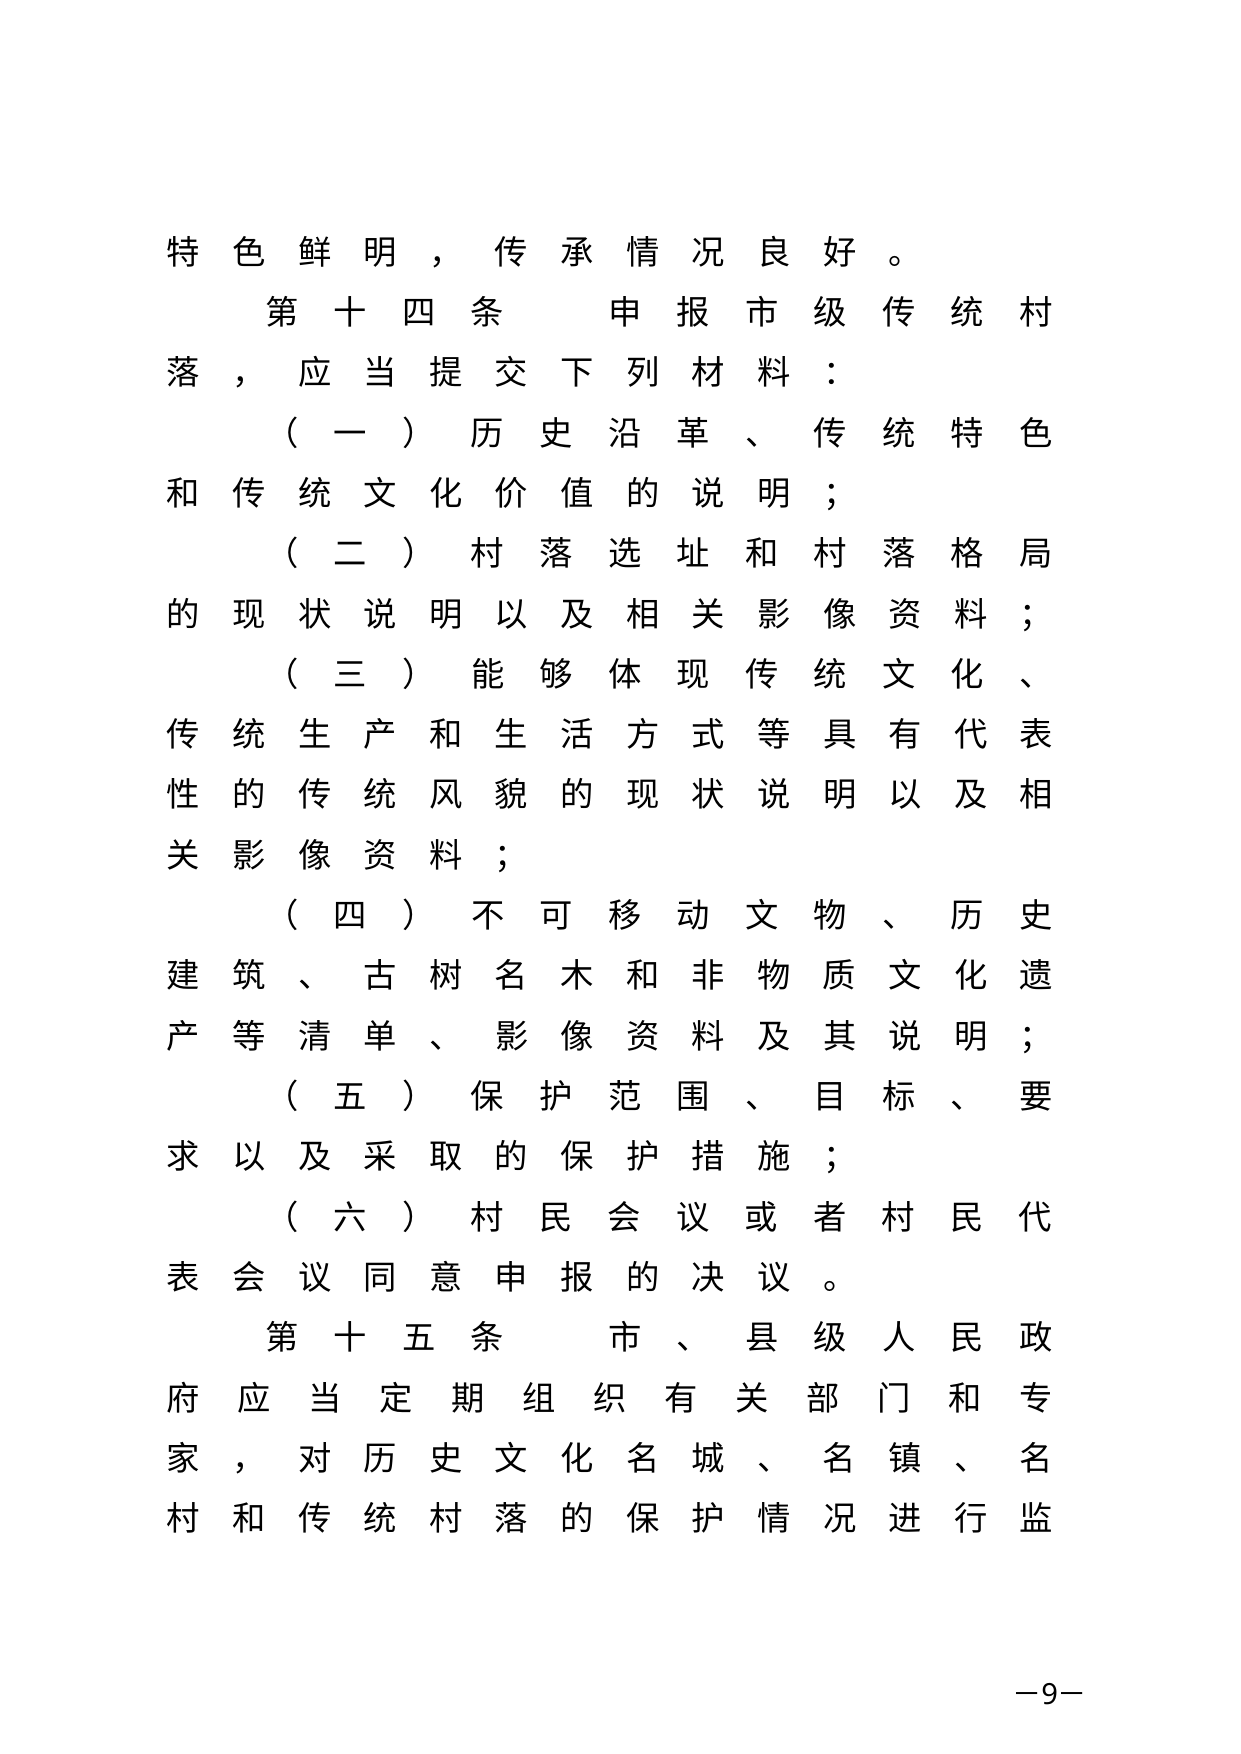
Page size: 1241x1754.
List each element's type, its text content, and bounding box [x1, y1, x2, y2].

text （四）不可移动文物、历史建筑、古树名木和非物质文化遗产等清单、影像资料及其说明； [167, 883, 1085, 1064]
text （五）保护范围、目标、要求以及采取的保护措施； [167, 1064, 1085, 1184]
text （三）能够体现传统文化、传统生产和生活方式等具有代表性的传统风貌的现状说明以及相关影像资料； [167, 642, 1085, 883]
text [167, 1305, 1085, 1546]
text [167, 219, 1085, 280]
text （二）村落选址和村落格局的现状说明以及相关影像资料； [167, 521, 1085, 642]
text 第十四条 申报市级传统村落，应当提交下列材料： [167, 280, 1085, 400]
text （一）历史沿革、传统特色和传统文化价值的说明； [167, 400, 1085, 521]
text （六）村民会议或者村民代表会议同意申报的决议。 [167, 1184, 1085, 1305]
